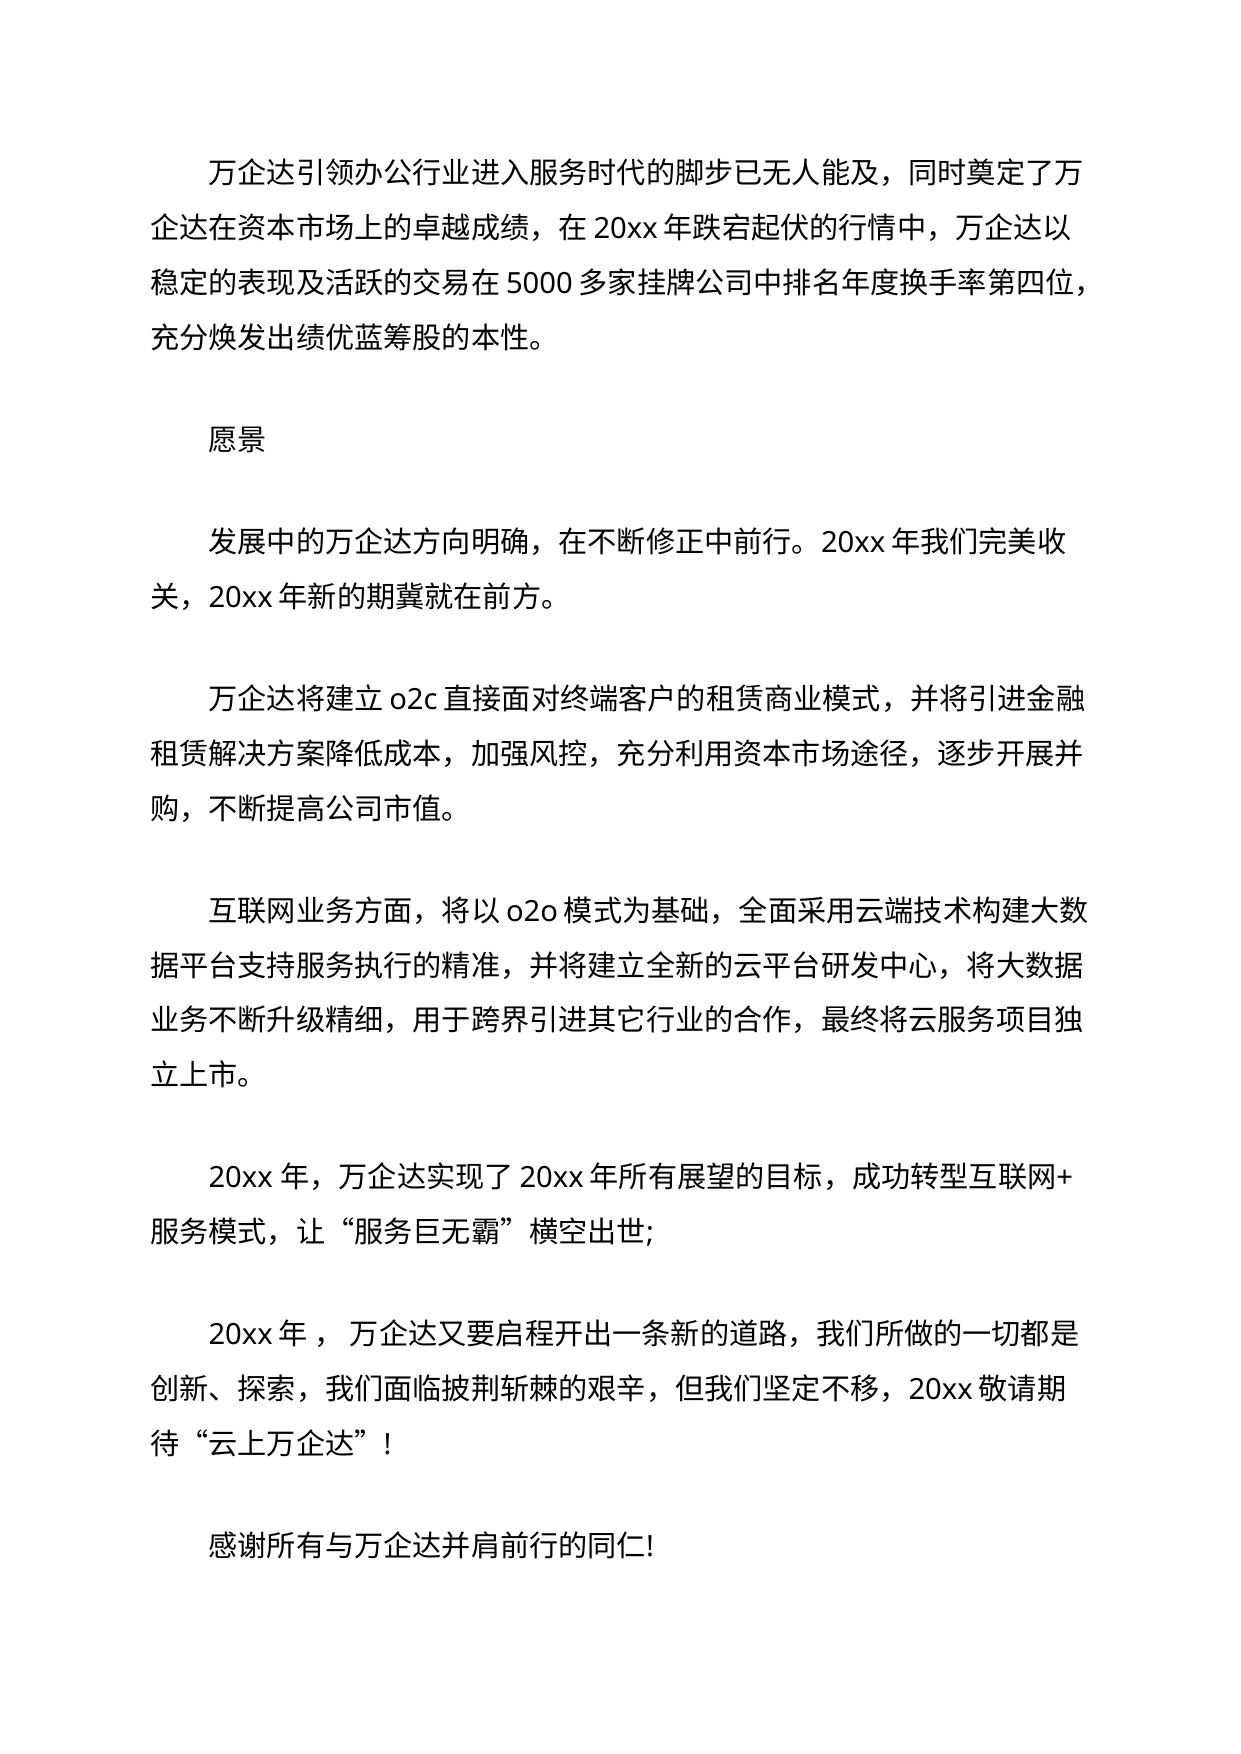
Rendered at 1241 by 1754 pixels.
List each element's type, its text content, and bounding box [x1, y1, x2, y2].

text 互联网业务方面，将以o2o模式为基础，全面采用云端技术构建大数据平台支持服务执行的精准，并将建立全新的云平台研发中心，将大数据业务不断升级精细，用于跨界引进其它行业的合作，最终将云服务项目独立上市。 [150, 887, 1090, 1094]
text 感谢所有与万企达并肩前行的同仁! [150, 1523, 1090, 1565]
text 20xx 年，万企达实现了20xx年所有展望的目标，成功转型互联网+服务模式，让“服务巨无霸”横空出世; [150, 1154, 1090, 1251]
text 20xx年 ， 万企达又要启程开出一条新的道路，我们所做的一切都是创新、探索，我们面临披荆斩棘的艰辛，但我们坚定不移，20xx敬请期待“云上万企达”! [150, 1311, 1090, 1463]
text 发展中的万企达方向明确，在不断修正中前行。20xx年我们完美收关，20xx年新的期冀就在前方。 [150, 518, 1090, 616]
text 万企达引领办公行业进入服务时代的脚步已无人能及，同时奠定了万企达在资本市场上的卓越成绩，在20xx年跌宕起伏的行情中，万企达以稳定的表现及活跃的交易在5000多家挂牌公司中排名年度换手率第四位，充分焕发出绩优蓝筹股的本性。 [150, 150, 1090, 357]
text 万企达将建立o2c直接面对终端客户的租赁商业模式，并将引进金融租赁解决方案降低成本，加强风控，充分利用资本市场途径，逐步开展并购，不断提高公司市值。 [150, 675, 1090, 828]
text 愿景 [150, 417, 1090, 459]
